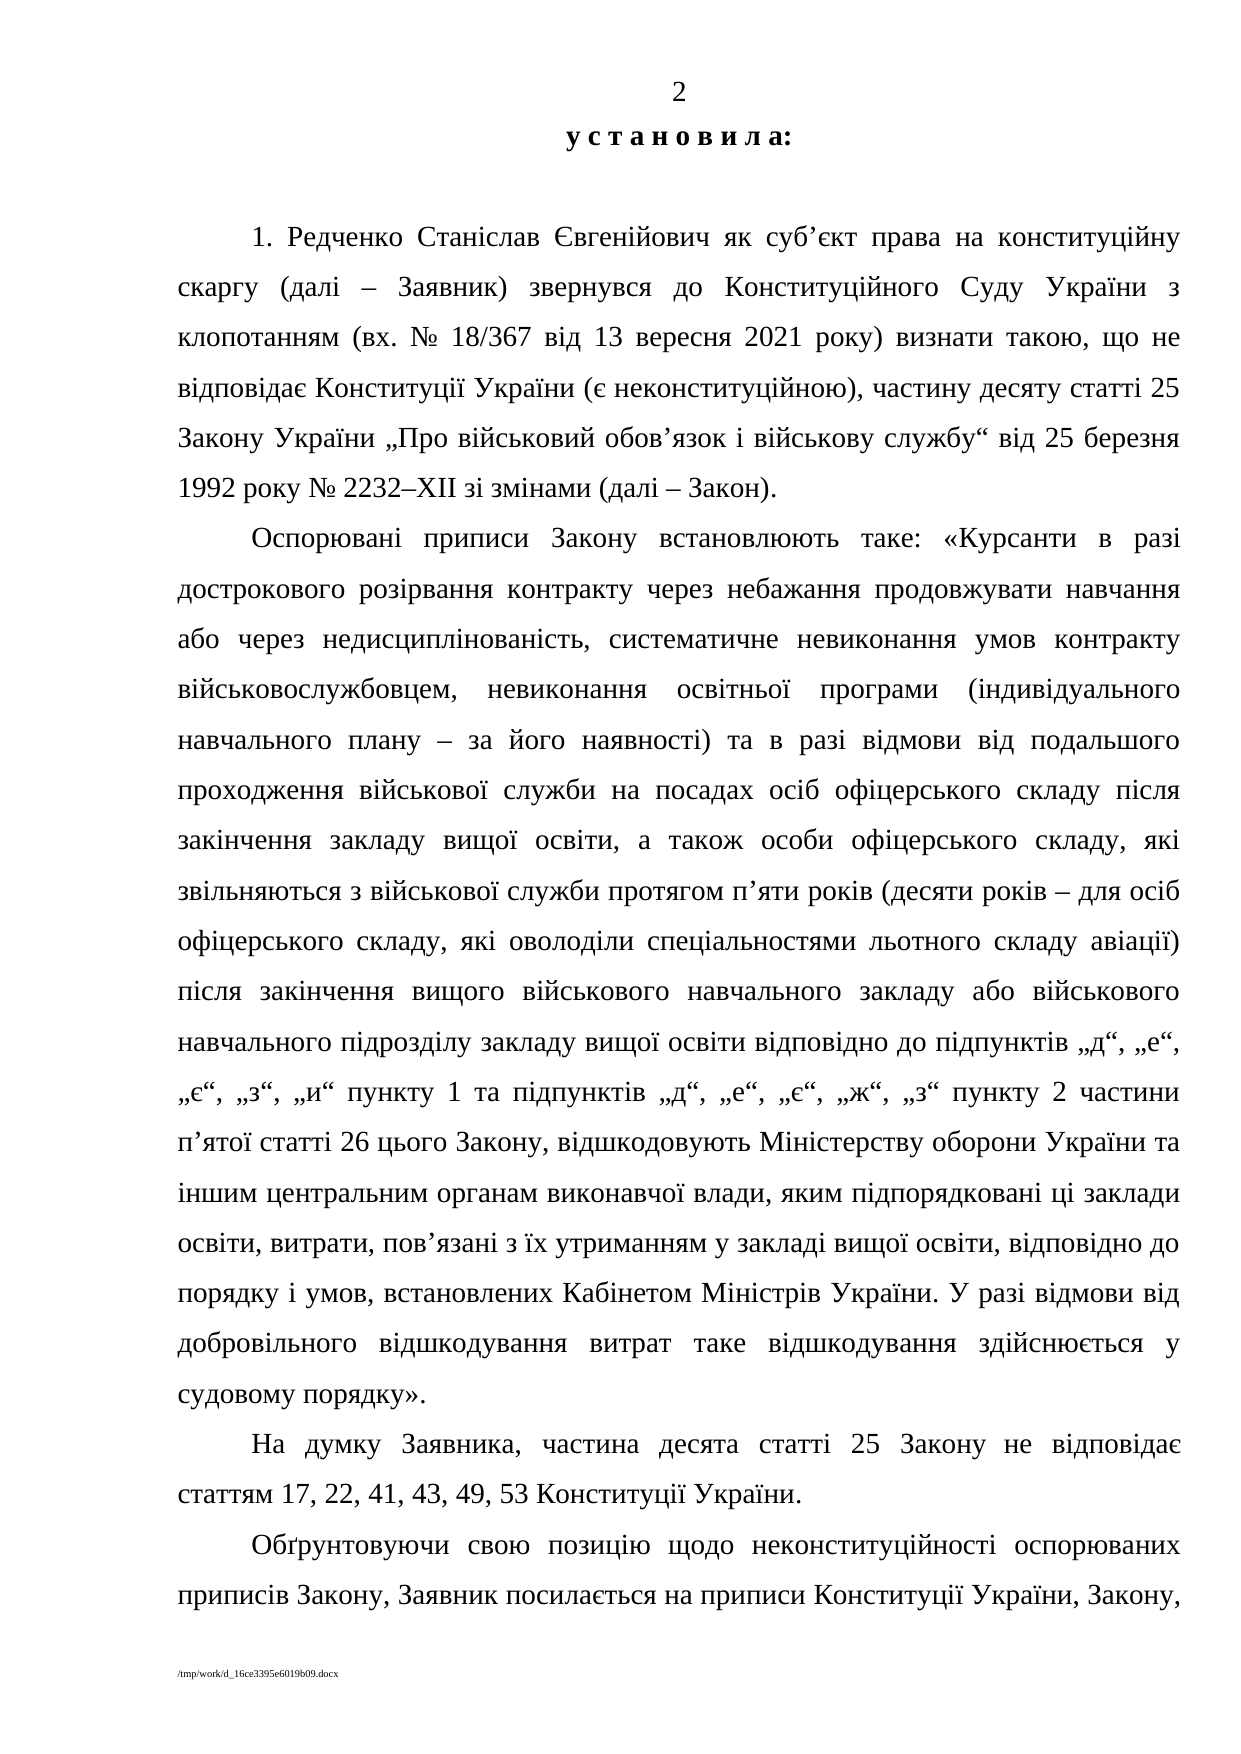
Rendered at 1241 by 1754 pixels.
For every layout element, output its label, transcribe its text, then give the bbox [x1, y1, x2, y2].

text 1. Редченко Станіслав Євгенійович як суб’єкт права на конституційну скаргу (далі – Заявник) звернувся до Конституційного Суду України з клопотанням (вх. № 18/367 від 13 вересня 2021 року) визнати такою, що не відповідає Конституції України (є неконституційною), частину десяту статті 25 Закону України „Про військовий обов’язок і військову службу“ від 25 березня 1992 року № 2232–XII зі змінами (далі – Закон). [177, 219, 1181, 504]
text у с т а н о в и л а: [177, 118, 1181, 152]
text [177, 1527, 1181, 1611]
text На думку Заявника, частина десята статті 25 Закону не відповідає статтям 17, 22, 41, 43, 49, 53 Конституції України. [177, 1426, 1181, 1510]
text Оспорювані приписи Закону встановлюють таке: «Курсанти в разі дострокового розірвання контракту через небажання продовжувати навчання або через недисциплінованість, систематичне невиконання умов контракту військовослужбовцем, невиконання освітньої програми (індивідуального навчального плану – за його наявності) та в разі відмови від подальшого проходження військової служби на посадах осіб офіцерського складу після закінчення закладу вищої освіти, а також особи офіцерського складу, які звільняються з військової служби протягом п’яти років (десяти років – для осіб офіцерського складу, які оволоділи спеціальностями льотного складу авіації) після закінчення вищого військового навчального закладу або військового навчального підрозділу закладу вищої освіти відповідно до підпунктів „д“, „е“, „є“, „з“, „и“ пункту 1 та підпунктів „д“, „е“, „є“, „ж“, „з“ пункту 2 частини п’ятої статті 26 цього Закону, відшкодовують Міністерству оборони України та іншим центральним органам виконавчої влади, яким підпорядковані ці заклади освіти, витрати, пов’язані з їх утриманням у закладі вищої освіти, відповідно до порядку і умов, встановлених Кабінетом Міністрів України. У разі відмови від добровільного відшкодування витрат таке відшкодування здійснюється у судовому порядку». [177, 521, 1181, 1409]
